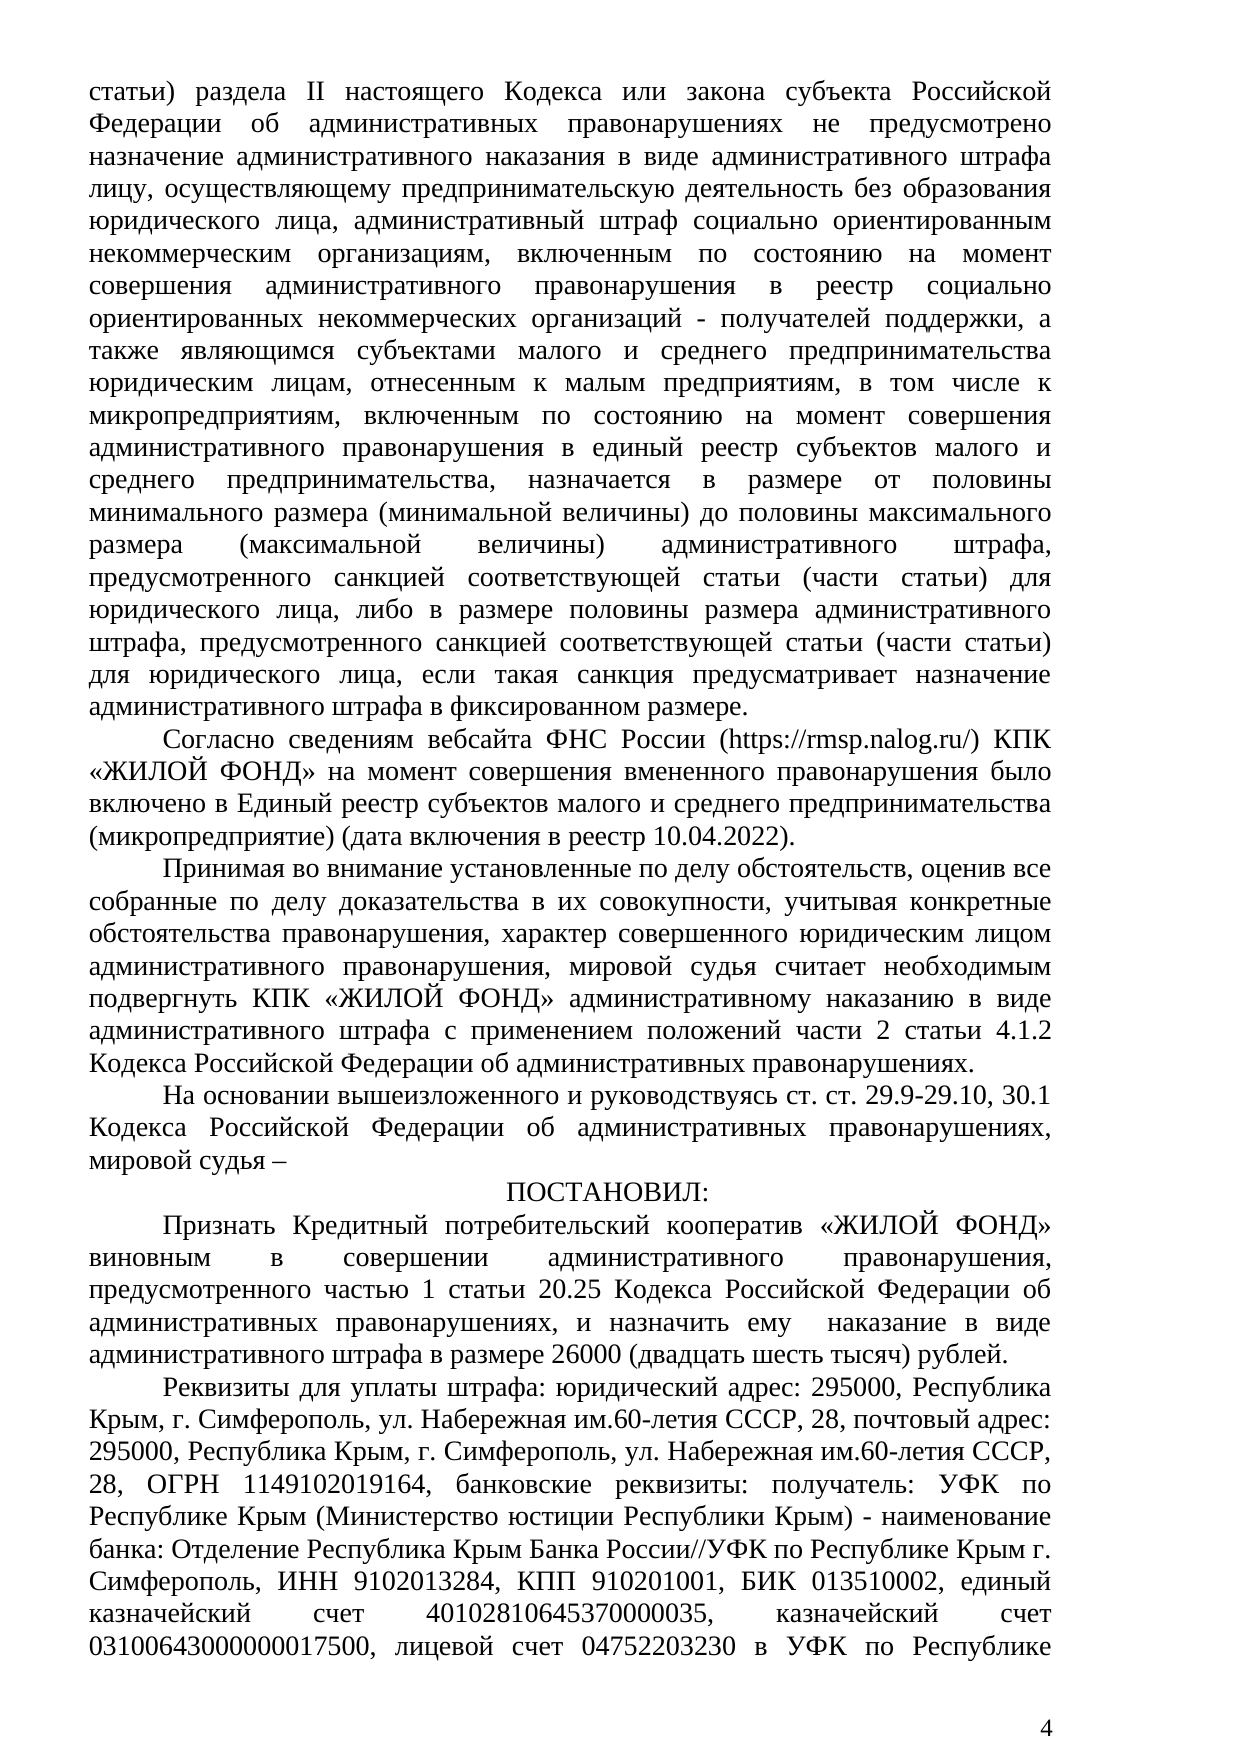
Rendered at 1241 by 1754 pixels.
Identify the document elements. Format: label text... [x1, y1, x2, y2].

text Признать Кредитный потребительский кооператив «ЖИЛОЙ ФОНД» виновным в совершении административного правонарушения, предусмотренного частью 1 статьи 20.25 Кодекса Российской Федерации об административных правонарушениях, и назначить ему наказание в виде административного штрафа в размере 26000 (двадцать шесть тысяч) рублей. [88, 1208, 1053, 1370]
text Согласно сведениям вебсайта ФНС России (https://rmsp.nalog.ru/) КПК «ЖИЛОЙ ФОНД» на момент совершения вмененного правонарушения было включено в Единый реестр субъектов малого и среднего предпринимательства (микропредприятие) (дата включения в реестр 10.04.2022). [88, 722, 1053, 851]
text ПОСТАНОВИЛ: [88, 1175, 1053, 1208]
text Принимая во внимание установленные по делу обстоятельств, оценив все собранные по делу доказательства в их совокупности, учитывая конкретные обстоятельства правонарушения, характер совершенного юридическим лицом административного правонарушения, мировой судья считает необходимым подвергнуть КПК «ЖИЛОЙ ФОНД» административному наказанию в виде административного штрафа с применением положений части 2 статьи 4.1.2 Кодекса Российской Федерации об административных правонарушениях. [88, 851, 1053, 1078]
text На основании вышеизложенного и руководствуясь ст. ст. 29.9-29.10, 30.1 Кодекса Российской Федерации об административных правонарушениях, мировой судья – [88, 1078, 1053, 1175]
